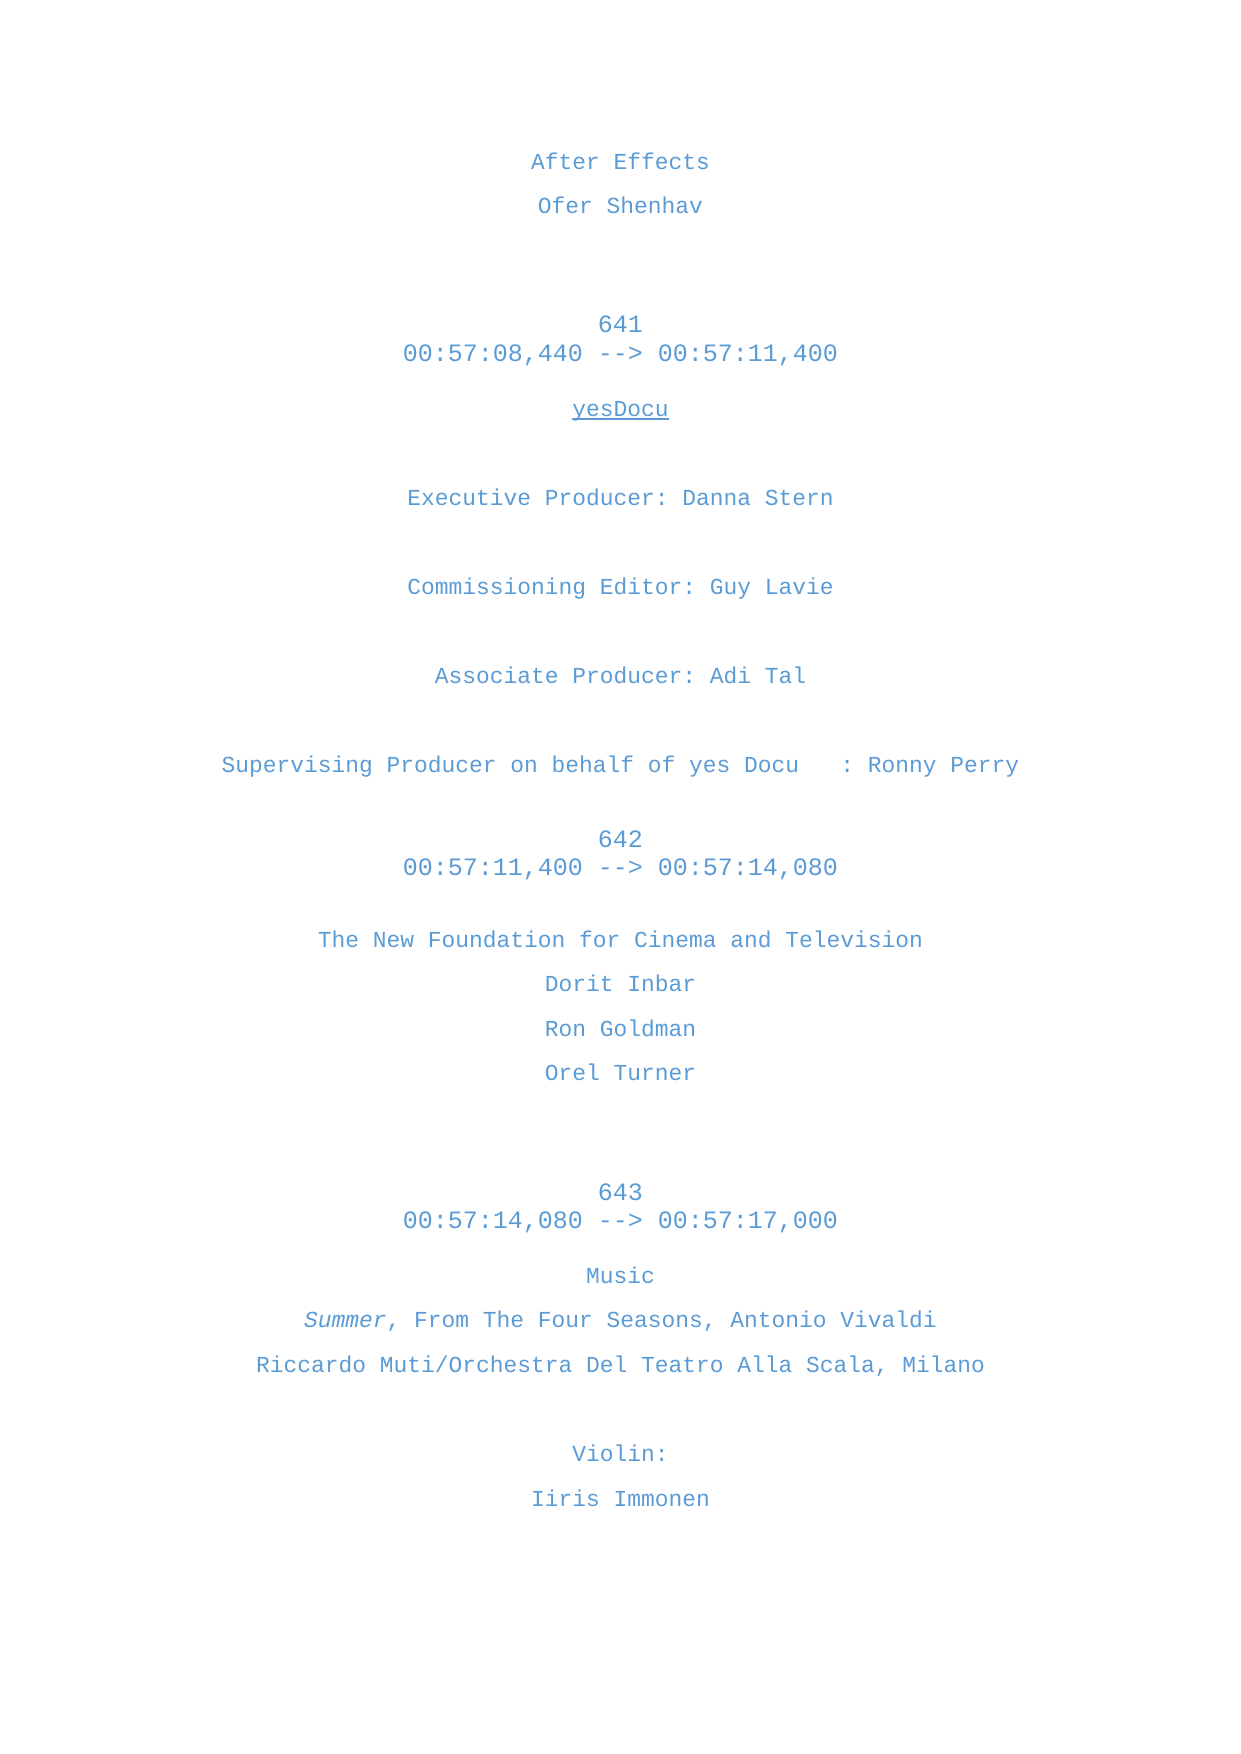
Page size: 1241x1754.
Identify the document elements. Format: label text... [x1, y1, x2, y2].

text 00:57:14,080 --> 00:57:17,000 [139, 1207, 1101, 1236]
text 642 [139, 827, 1101, 855]
text Violin: [139, 1442, 1101, 1468]
text The New Foundation for Cinema and Television [139, 928, 1101, 954]
text Summer, From The Four Seasons, Antonio Vivaldi [139, 1309, 1101, 1335]
text Ofer Shenhav [139, 194, 1101, 221]
text Executive Producer: Danna Stern [139, 486, 1101, 512]
text Riccardo Muti/Orchestra Del Teatro Alla Scala, Milano [139, 1353, 1101, 1379]
text Supervising Producer on behalf of yes Docu : Ronny Perry [139, 754, 1101, 780]
text 00:57:11,400 --> 00:57:14,080 [139, 855, 1101, 883]
text 00:57:08,440 --> 00:57:11,400 [139, 340, 1101, 369]
text Orel Turner [139, 1062, 1101, 1088]
text 641 [139, 312, 1101, 340]
text Music [139, 1264, 1101, 1290]
text 643 [139, 1179, 1101, 1207]
text Dorit Inbar [139, 972, 1101, 998]
text Associate Producer: Adi Tal [139, 664, 1101, 691]
text Ron Goldman [139, 1017, 1101, 1043]
text Commissioning Editor: Guy Lavie [139, 575, 1101, 601]
text After Effects [139, 150, 1101, 176]
text yesDocu [139, 397, 1101, 423]
text Iiris Immonen [139, 1487, 1101, 1513]
